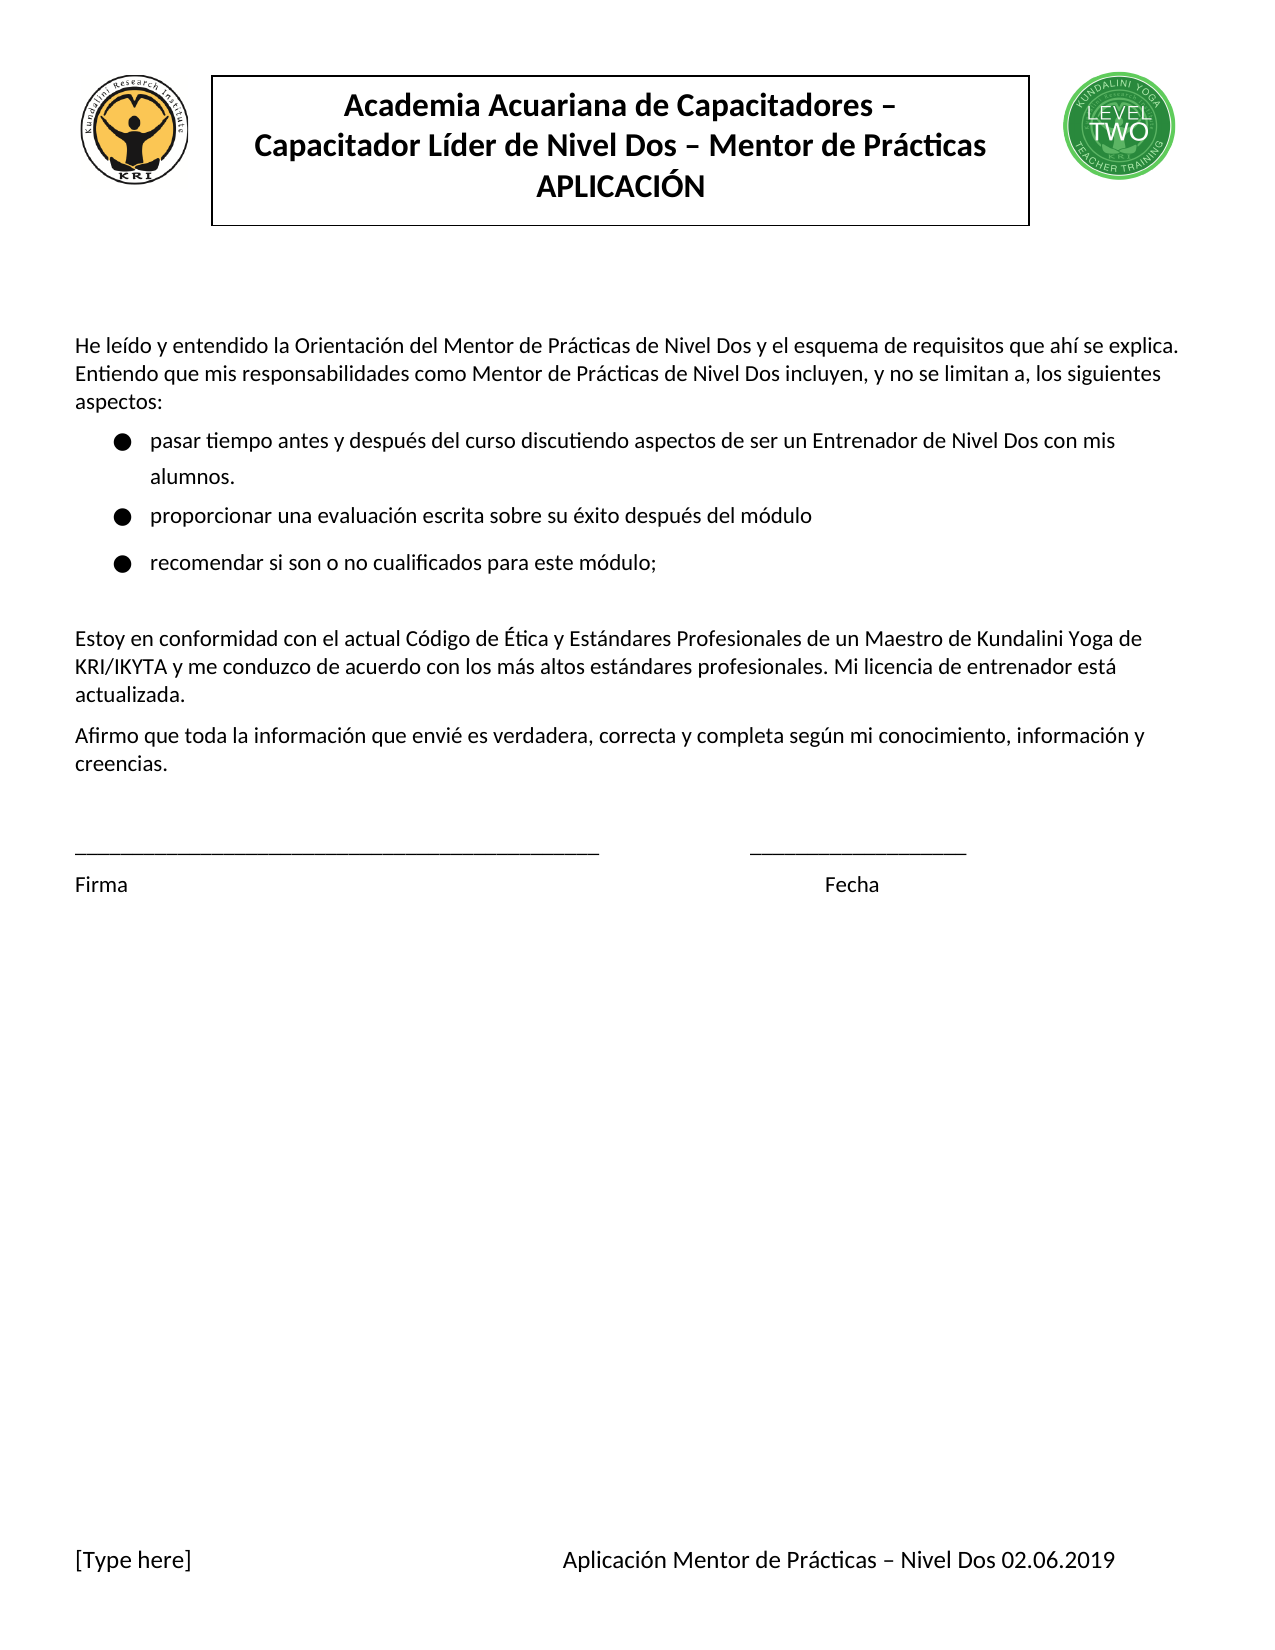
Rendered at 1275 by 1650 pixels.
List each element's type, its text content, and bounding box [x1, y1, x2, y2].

list proporcionar una evaluación escrita sobre su éxito después del módulo [112, 490, 1200, 537]
list recomendar si son o no cualificados para este módulo; [112, 537, 1200, 584]
text ______________________________________________ ___________________ [75, 830, 1219, 858]
text He leído y entendido la Orientación del Mentor de Prácticas de Nivel Dos y el esquema de requisitos que ahí se explica. Entiendo que mis responsabilidades como Mentor de Prácticas de Nivel Dos incluyen, y no se limitan a, los siguientes aspectos: [75, 331, 1200, 415]
text Estoy en conformidad con el actual Código de Ética y Estándares Profesionales de un Maestro de Kundalini Yoga de KRI/IKYTA y me conduzco de acuerdo con los más altos estándares profesionales. Mi licencia de entrenador está actualizada. [75, 624, 1219, 708]
list pasar tiempo antes y después del curso discutiendo aspectos de ser un Entrenador de Nivel Dos con mis alumnos. [112, 415, 1200, 490]
text Afirmo que toda la información que envié es verdadera, correcta y completa según mi conocimiento, información y creencias. [75, 721, 1219, 777]
text Firma Fecha [75, 871, 1200, 898]
picture [1046, 55, 1190, 193]
picture [80, 75, 189, 189]
